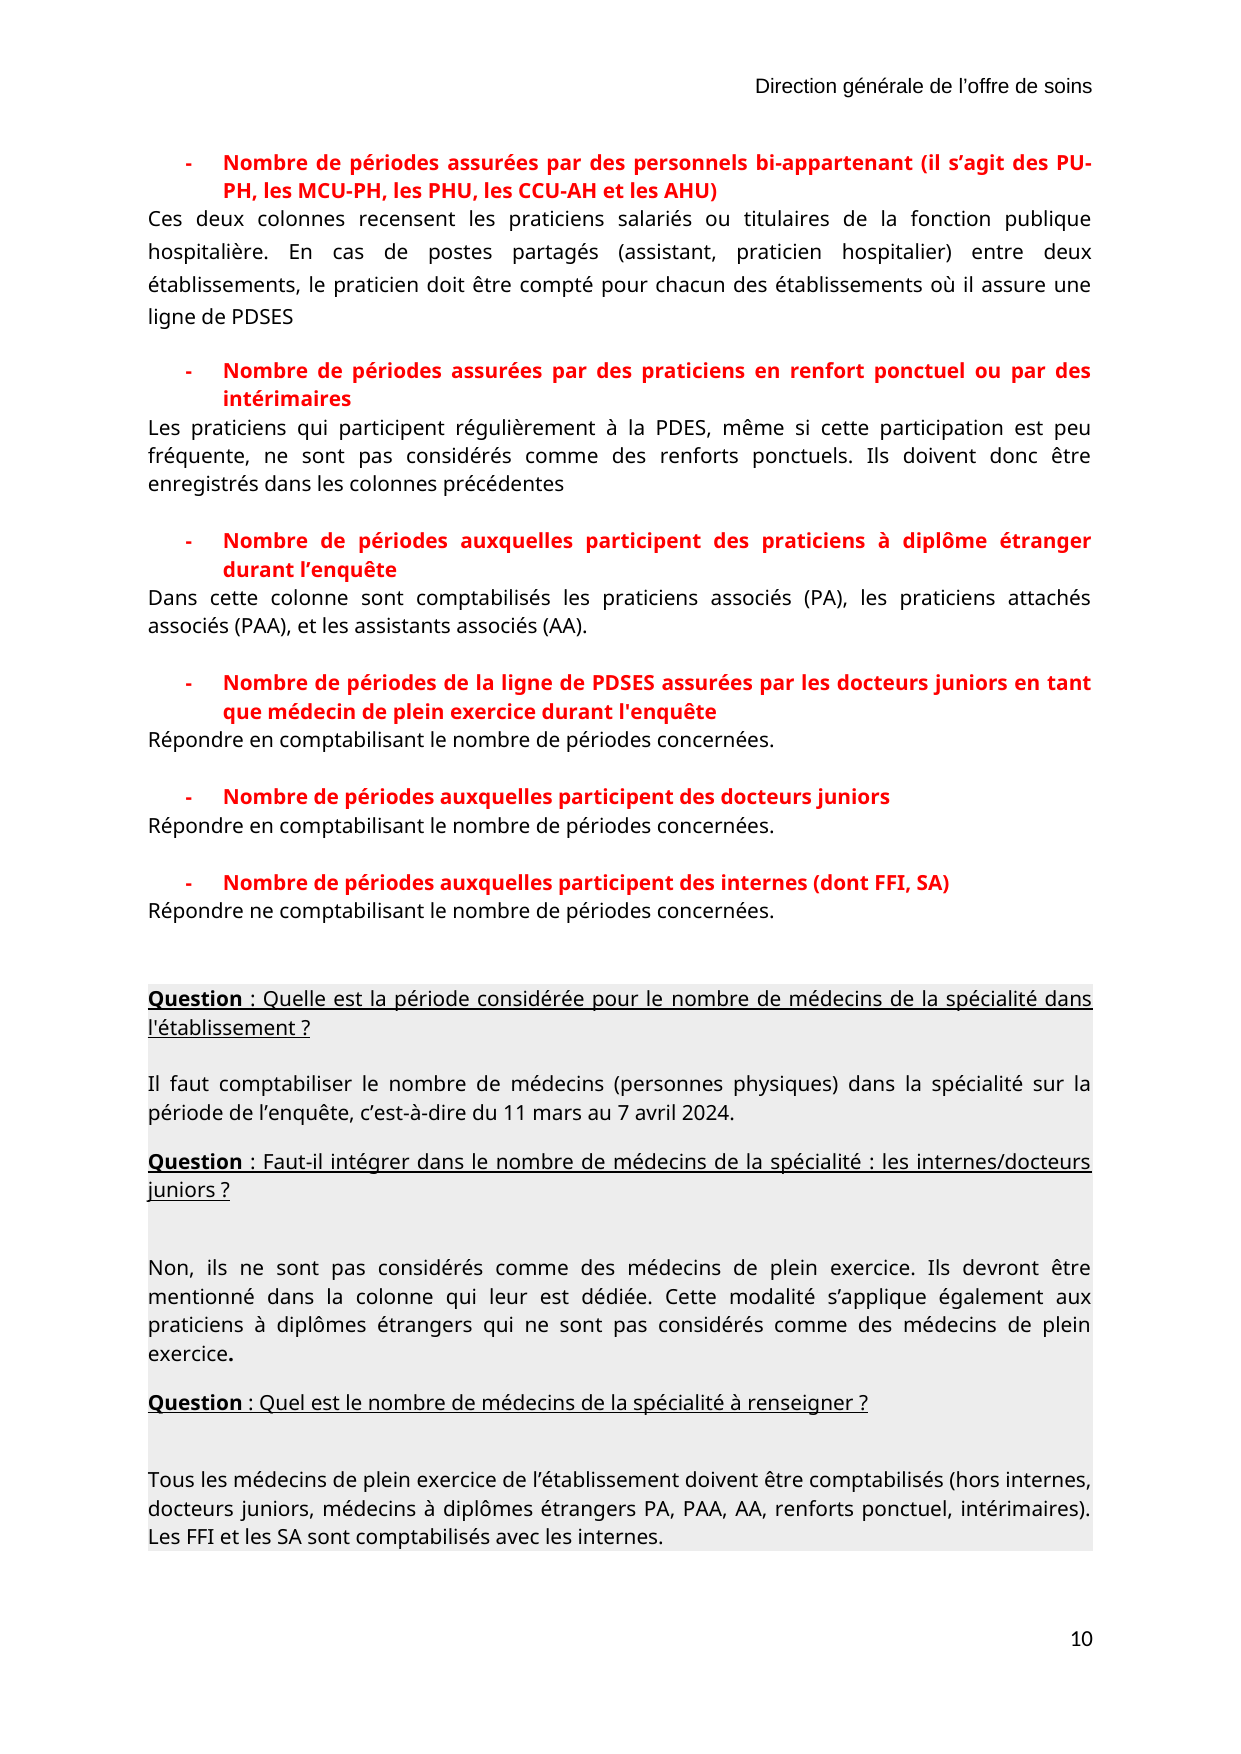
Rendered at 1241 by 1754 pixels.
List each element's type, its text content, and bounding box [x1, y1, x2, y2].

text Non, ils ne sont pas considérés comme des médecins de plein exercice. Ils devront être mentionné dans la colonne qui leur est dédiée. Cette modalité s’applique également aux praticiens à diplômes étrangers qui ne sont pas considérés comme des médecins de plein exercice. [148, 1253, 1093, 1367]
text Répondre ne comptabilisant le nombre de périodes concernées. [148, 896, 1093, 924]
text Tous les médecins de plein exercice de l’établissement doivent être comptabilisés (hors internes, docteurs juniors, médecins à diplômes étrangers PA, PAA, AA, renforts ponctuel, intérimaires). Les FFI et les SA sont comptabilisés avec les internes. [148, 1466, 1093, 1551]
list Nombre de périodes auxquelles participent des internes (dont FFI, SA) [185, 868, 1093, 896]
text Dans cette colonne sont comptabilisés les praticiens associés (PA), les praticiens attachés associés (PAA), et les assistants associés (AA). [148, 583, 1093, 640]
text Répondre en comptabilisant le nombre de périodes concernées. [148, 811, 1093, 839]
text Ces deux colonnes recensent les praticiens salariés ou titulaires de la fonction publique hospitalière. En cas de postes partagés (assistant, praticien hospitalier) entre deux établissements, le praticien doit être compté pour chacun des établissements où il assure une ligne de PDSES [148, 204, 1093, 331]
list Nombre de périodes assurées par des personnels bi-appartenant (il s’agit des PU-PH, les MCU-PH, les PHU, les CCU-AH et les AHU) [185, 148, 1093, 204]
text Les praticiens qui participent régulièrement à la PDES, même si cette participation est peu fréquente, ne sont pas considérés comme des renforts ponctuels. Ils doivent donc être enregistrés dans les colonnes précédentes [148, 413, 1093, 498]
list Nombre de périodes de la ligne de PDSES assurées par les docteurs juniors en tant que médecin de plein exercice durant l'enquête [185, 668, 1093, 725]
list Nombre de périodes auxquelles participent des praticiens à diplôme étranger durant l’enquête [185, 526, 1093, 583]
text Question : Quel est le nombre de médecins de la spécialité à renseigner ? [148, 1388, 1093, 1416]
list Nombre de périodes auxquelles participent des docteurs juniors [185, 782, 1093, 811]
text Il faut comptabiliser le nombre de médecins (personnes physiques) dans la spécialité sur la période de l’enquête, c’est-à-dire du 11 mars au 7 avril 2024. [148, 1069, 1093, 1126]
list Nombre de périodes assurées par des praticiens en renfort ponctuel ou par des intérimaires [185, 356, 1093, 413]
text Question : Quelle est la période considérée pour le nombre de médecins de la spécialité dans l'établissement ? [148, 984, 1093, 1008]
text Question : Quelle est la période considérée pour le nombre de médecins de la spécialité dans l'établissement ? [148, 1010, 1093, 1041]
text Question : Faut-il intégrer dans le nombre de médecins de la spécialité : les internes/docteurs juniors ? [148, 1147, 1093, 1204]
text Répondre en comptabilisant le nombre de périodes concernées. [148, 725, 1093, 754]
